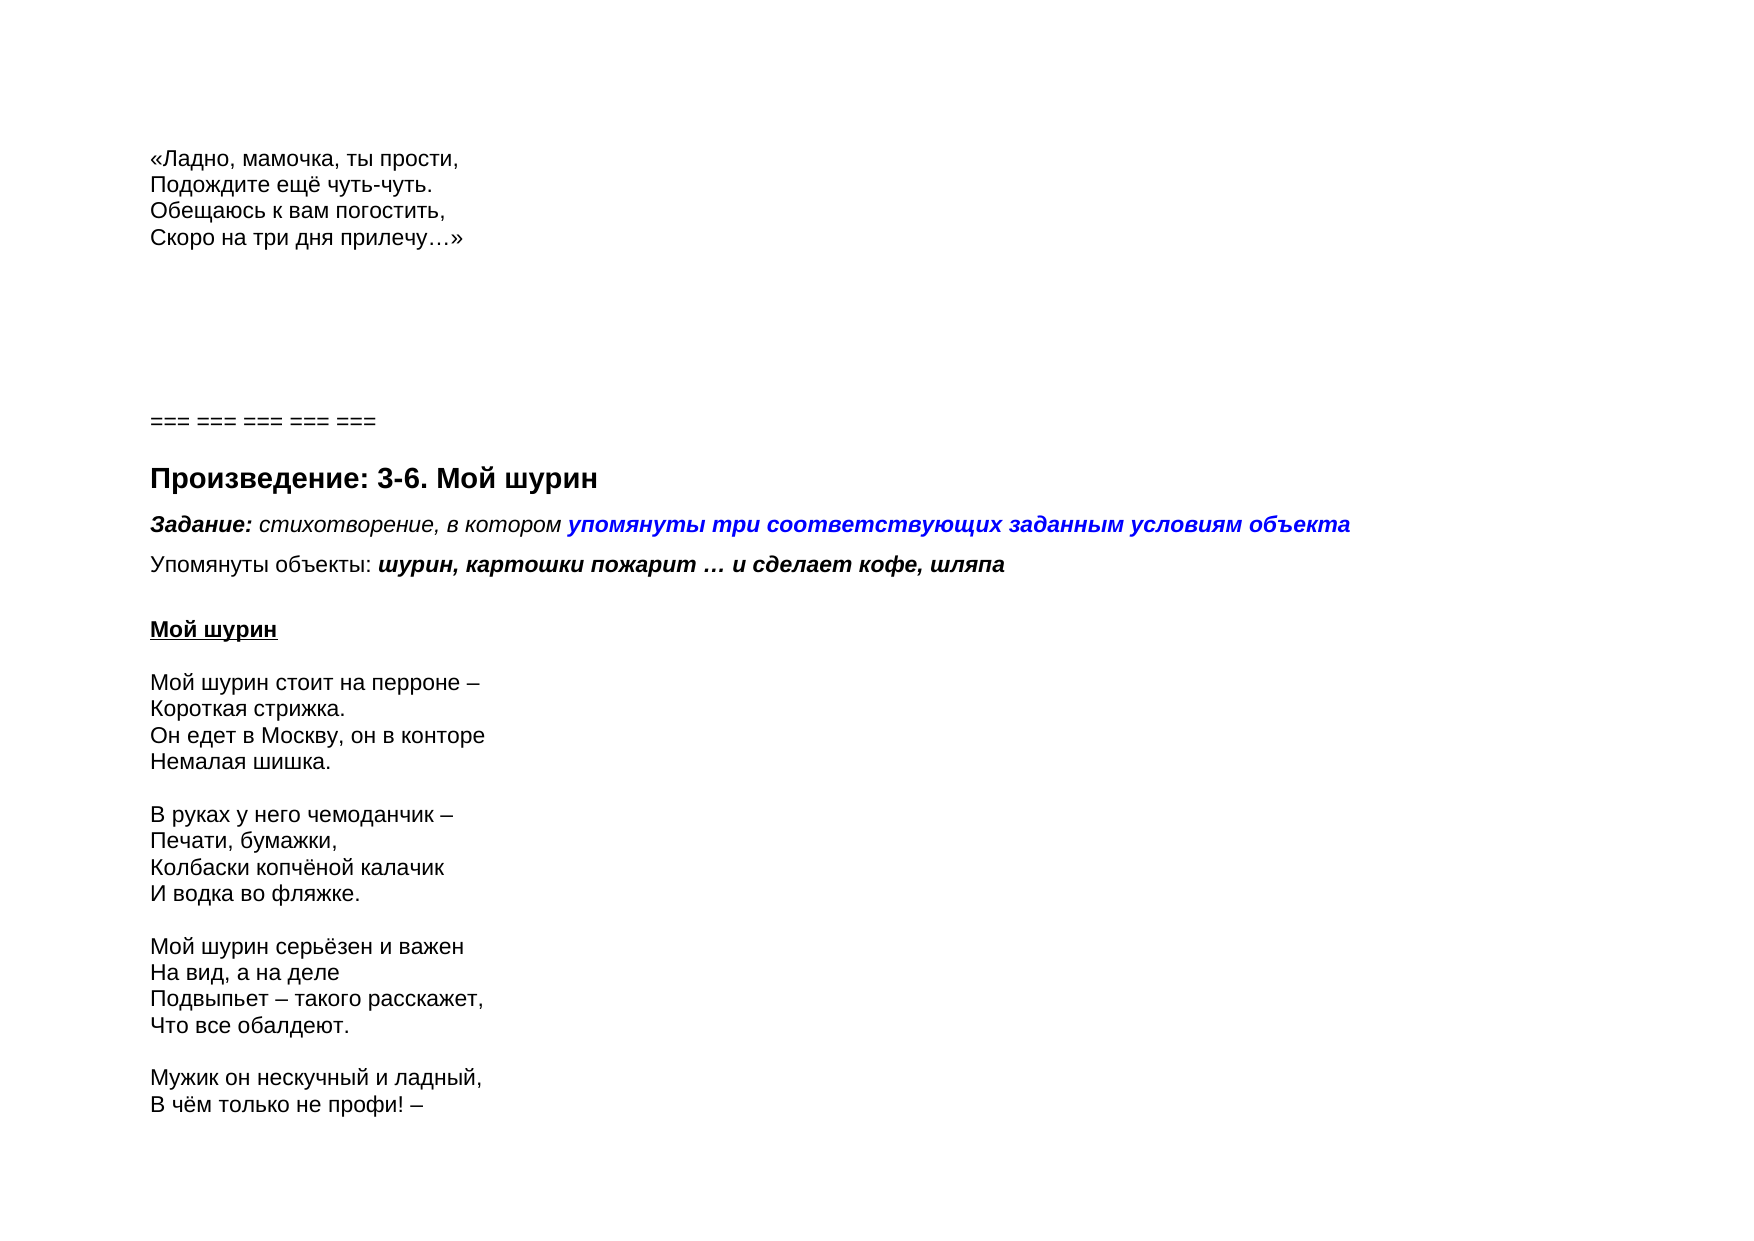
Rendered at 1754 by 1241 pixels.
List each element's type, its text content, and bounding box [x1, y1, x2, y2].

text Мой шурин [150, 616, 1604, 643]
text Он едет в Москву, он в конторе [150, 722, 1604, 748]
text Печати, бумажки, [150, 827, 1604, 853]
text В чём только не профи! – [150, 1091, 1604, 1117]
text Обещаюсь к вам погостить, [150, 197, 1604, 223]
text Мужик он нескучный и ладный, [150, 1064, 1604, 1091]
text Колбаски копчёной калачик [150, 853, 1604, 880]
text Немалая шишка. [150, 748, 1604, 774]
text Мой шурин серьёзен и важен [150, 933, 1604, 959]
text Произведение: 3-6. Мой шурин [150, 461, 1604, 494]
text В руках у него чемоданчик – [150, 801, 1604, 827]
text На вид, а на деле [150, 959, 1604, 985]
text Задание: стихотворение, в котором упомянуты три соответствующих заданным условиям объекта [150, 511, 1604, 537]
text Скоро на три дня прилечу…» [150, 223, 1604, 250]
text Что все обалдеют. [150, 1012, 1604, 1038]
text «Ладно, мамочка, ты прости, [150, 144, 1604, 171]
text И водка во фляжке. [150, 880, 1604, 906]
text Упомянуты объекты: шурин, картошки пожарит … и сделает кофе, шляпа [150, 551, 1604, 577]
text Подождите ещё чуть-чуть. [150, 171, 1604, 197]
text Подвыпьет – такого расскажет, [150, 985, 1604, 1012]
text Мой шурин стоит на перроне – [150, 669, 1604, 695]
text Короткая стрижка. [150, 695, 1604, 722]
text === === === === === [150, 408, 1604, 434]
